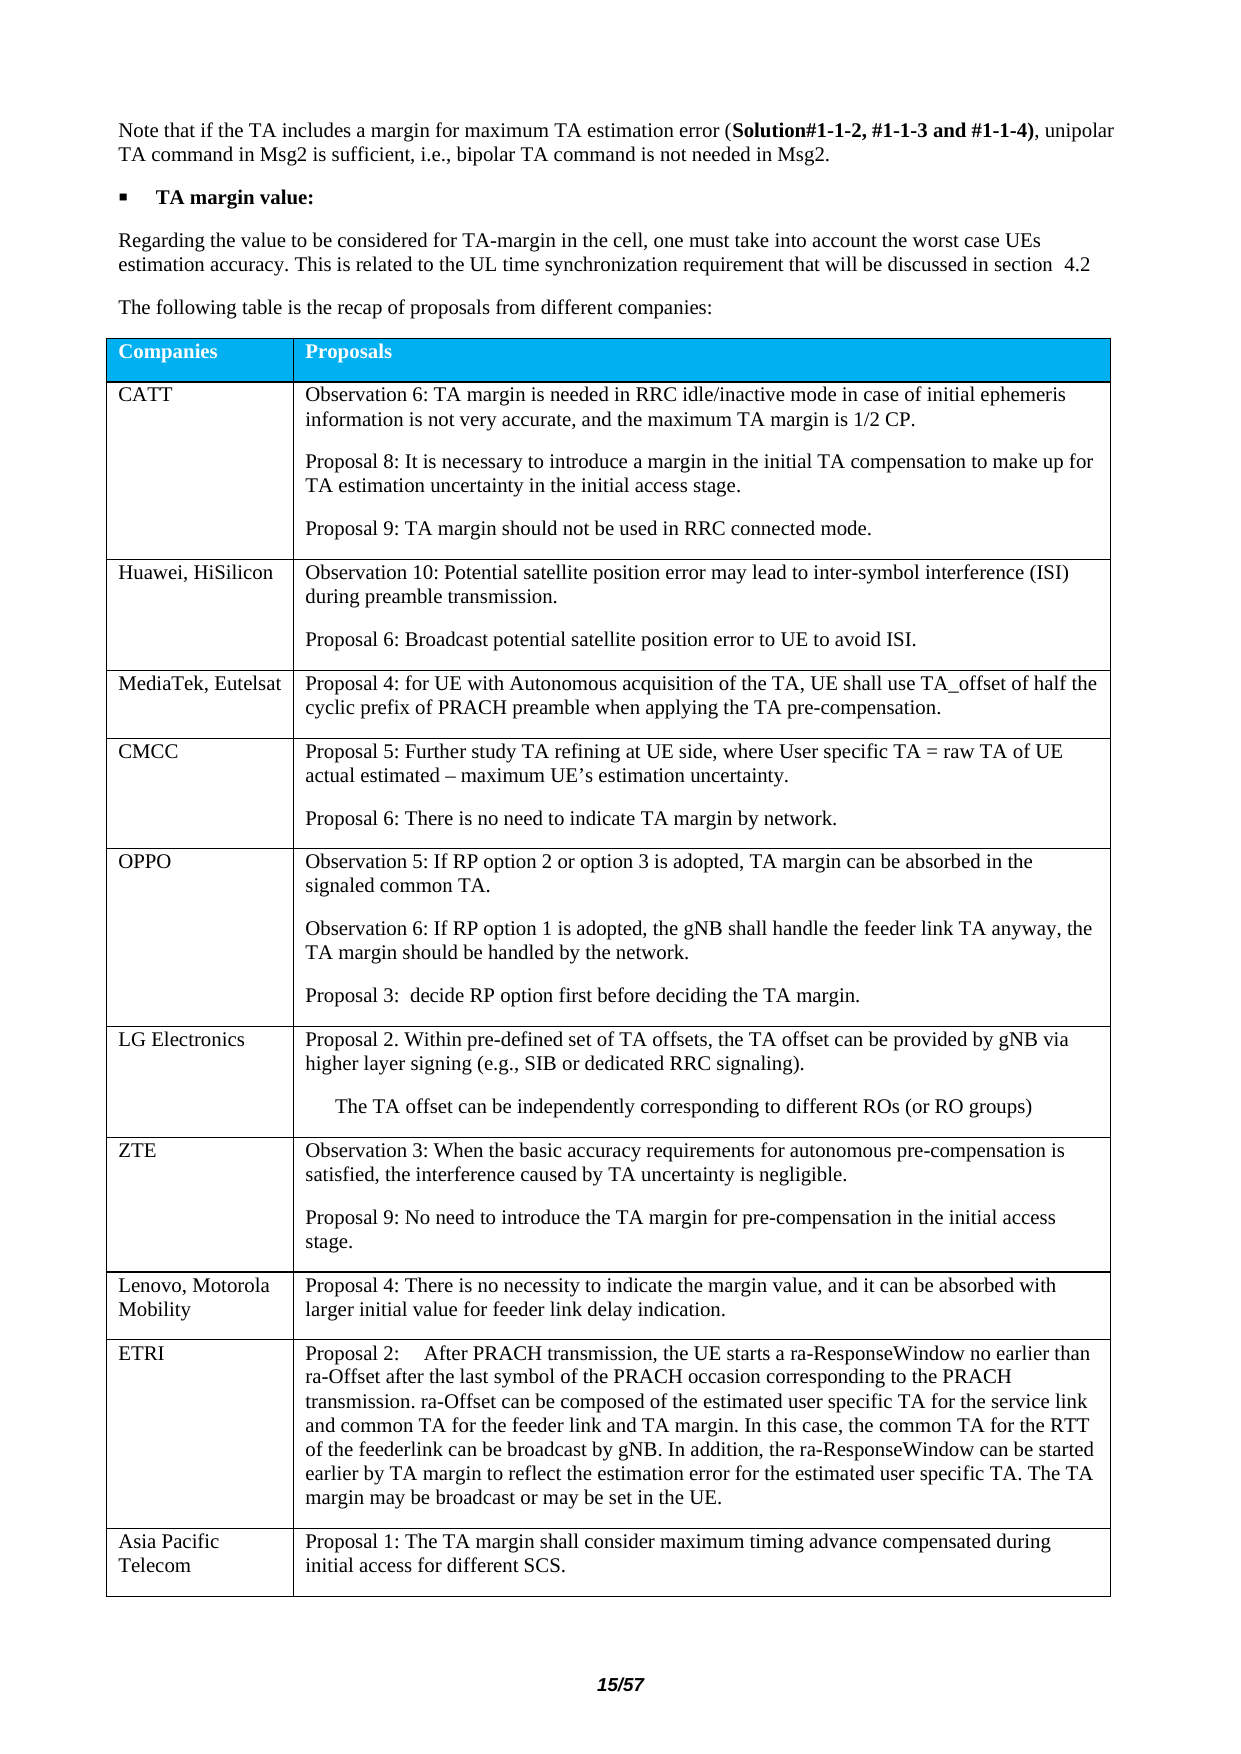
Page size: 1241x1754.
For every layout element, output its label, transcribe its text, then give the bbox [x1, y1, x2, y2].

table_cell CMCC [107, 739, 293, 848]
table_cell ETRI [107, 1340, 293, 1528]
table_cell Proposal 4: There is no necessity to indicate the margin value, and it can be absorbed with larger initial value for feeder link delay indication. [294, 1273, 1110, 1339]
table_header Companies [107, 339, 293, 381]
table_cell Proposal 4: for UE with Autonomous acquisition of the TA, UE shall use TA_offset of half the cyclic prefix of PRACH preamble when applying the TA pre-compensation. [294, 671, 1110, 738]
table_cell Proposal 2. Within pre-defined set of TA offsets, the TA offset can be provided by gNB via higher layer signing (e.g., SIB or dedicated RRC signaling).  The TA offset can be independently corresponding to different ROs (or RO groups) [294, 1027, 1110, 1137]
table_cell Proposal 5: Further study TA refining at UE side, where User specific TA = raw TA of UE actual estimated – maximum UE’s estimation uncertainty. Proposal 6: There is no need to indicate TA margin by network. [294, 739, 1110, 848]
table_cell Huawei, HiSilicon [107, 560, 293, 670]
table_cell ZTE [107, 1138, 293, 1271]
table_cell Lenovo, Motorola Mobility [107, 1273, 293, 1339]
table_header Proposals [294, 339, 1110, 381]
table_cell CATT [107, 383, 293, 559]
table_cell OPPO [107, 849, 293, 1026]
table_cell Observation 5: If RP option 2 or option 3 is adopted, TA margin can be absorbed in the signaled common TA. Observation 6: If RP option 1 is adopted, the gNB shall handle the feeder link TA anyway, the TA margin should be handled by the network. Proposal 3: decide RP option first before deciding the TA margin. [294, 849, 1110, 1026]
list TA margin value: [118, 185, 1122, 209]
table_cell Asia Pacific Telecom [107, 1529, 293, 1596]
text The following table is the recap of proposals from different companies: [118, 295, 1122, 319]
text Regarding the value to be considered for TA-margin in the cell, one must take into account the worst case UEs estimation accuracy. This is related to the UL time synchronization requirement that will be discussed in section 4.2 [118, 228, 1122, 276]
table_cell Observation 3: When the basic accuracy requirements for autonomous pre-compensation is satisfied, the interference caused by TA uncertainty is negligible. Proposal 9: No need to introduce the TA margin for pre-compensation in the initial access stage. [294, 1138, 1110, 1271]
table_cell LG Electronics [107, 1027, 293, 1137]
text Note that if the TA includes a margin for maximum TA estimation error (Solution#1-1-2, #1-1-3 and #1-1-4), unipolar TA command in Msg2 is sufficient, i.e., bipolar TA command is not needed in Msg2. [118, 118, 1122, 166]
table_cell Observation 10: Potential satellite position error may lead to inter-symbol interference (ISI) during preamble transmission. Proposal 6: Broadcast potential satellite position error to UE to avoid ISI. [294, 560, 1110, 670]
table_cell Proposal 2: After PRACH transmission, the UE starts a ra-ResponseWindow no earlier than ra-Offset after the last symbol of the PRACH occasion corresponding to the PRACH transmission. ra-Offset can be composed of the estimated user specific TA for the service link and common TA for the feeder link and TA margin. In this case, the common TA for the RTT of the feederlink can be broadcast by gNB. In addition, the ra-ResponseWindow can be started earlier by TA margin to reflect the estimation error for the estimated user specific TA. The TA margin may be broadcast or may be set in the UE. [294, 1340, 1110, 1528]
table_cell Proposal 1 : The TA margin shall consider maximum timing advance compensated during initial access for different SCS. [294, 1529, 1110, 1596]
table_cell MediaTek, Eutelsat [107, 671, 293, 738]
table_cell Observation 6: TA margin is needed in RRC idle/inactive mode in case of initial ephemeris information is not very accurate, and the maximum TA margin is 1/2 CP. Proposal 8: It is necessary to introduce a margin in the initial TA compensation to make up for TA estimation uncertainty in the initial access stage. Proposal 9: TA margin should not be used in RRC connected mode. [294, 383, 1110, 559]
